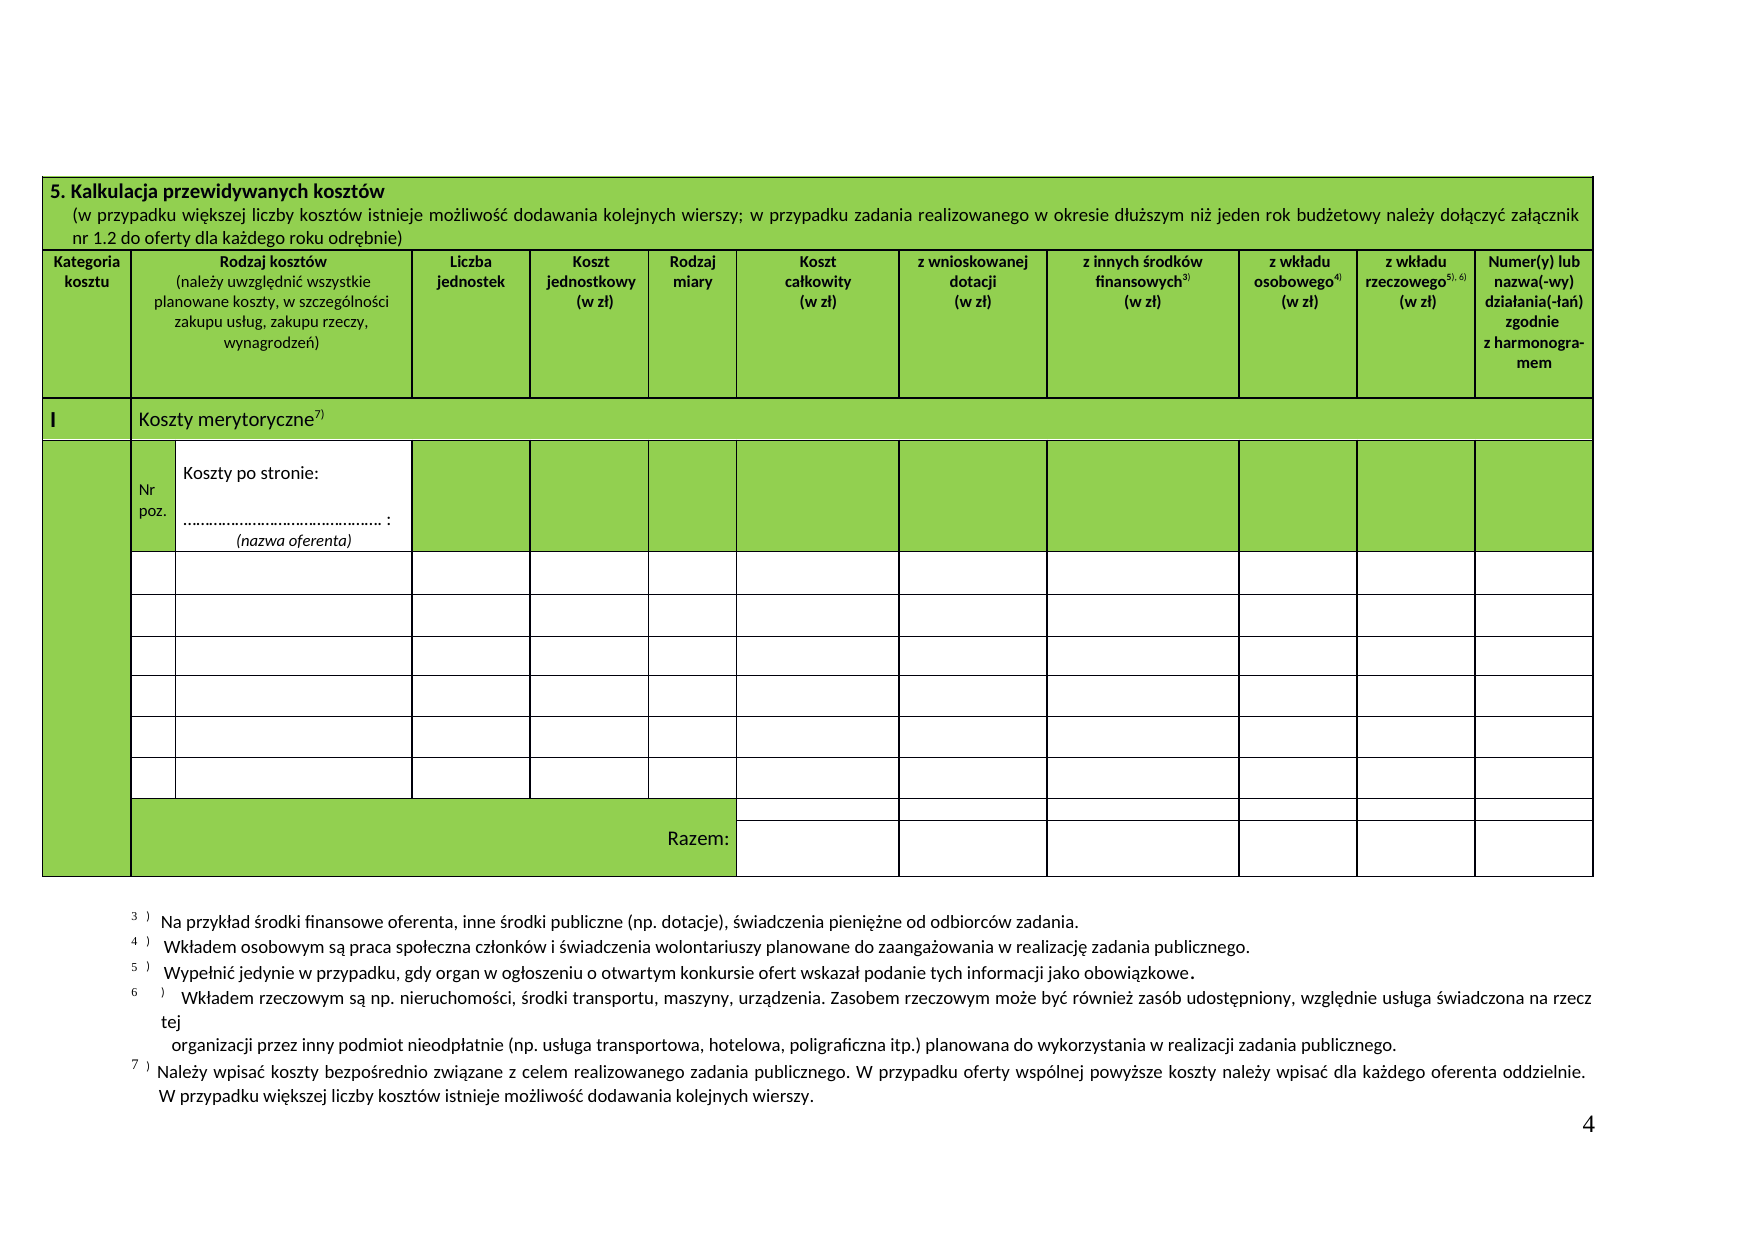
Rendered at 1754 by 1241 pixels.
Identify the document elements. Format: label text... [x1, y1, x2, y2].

table_cell [1048, 595, 1238, 636]
table_cell [737, 758, 898, 798]
table_cell [1476, 676, 1592, 716]
table_cell [176, 717, 411, 757]
table_cell Koszt jednostkowy (w zł) [531, 251, 648, 397]
table_cell [1048, 441, 1238, 551]
table_cell [531, 676, 648, 716]
table_cell Koszty po stronie: ………………………………………. : (nazwa oferenta) [176, 441, 411, 551]
table_cell [413, 441, 529, 551]
table_cell [531, 595, 648, 636]
table_cell [413, 758, 529, 798]
table_cell [531, 717, 648, 757]
table_cell [1048, 799, 1238, 820]
table_cell [531, 637, 648, 675]
table_cell [1358, 637, 1474, 675]
table_cell [649, 441, 736, 551]
table_cell Koszt całkowity (w zł) [737, 251, 898, 397]
table_cell [413, 676, 529, 716]
table_cell [1048, 637, 1238, 675]
table_cell I [43, 399, 130, 439]
table_cell [1476, 552, 1592, 594]
table_cell Kategoria kosztu [43, 251, 130, 397]
table_cell Liczba jednostek [413, 251, 529, 397]
table_cell [649, 637, 736, 675]
table_cell [1048, 676, 1238, 716]
table_cell [900, 799, 1046, 820]
table_cell [413, 637, 529, 675]
table_cell [1240, 717, 1356, 757]
table_cell [737, 552, 898, 594]
table_cell [413, 552, 529, 594]
table_cell [1240, 637, 1356, 675]
table_cell [737, 676, 898, 716]
table_cell [900, 441, 1046, 551]
table_cell Nr poz. [132, 441, 175, 551]
table_cell [900, 821, 1046, 876]
table_cell z innych środków finansowych) (w zł) [1048, 251, 1238, 397]
table_cell [900, 717, 1046, 757]
table_cell [1358, 821, 1474, 876]
table_cell [649, 676, 736, 716]
table_cell [1358, 717, 1474, 757]
table_cell z wkładu rzeczowego), ) (w zł) [1358, 251, 1474, 397]
table_header 5. Kalkulacja przewidywanych kosztów (w przypadku większej liczby kosztów istnieje możliwość dodawania kolejnych wierszy; w przypadku zadania realizowanego w okresie dłuższym niż jeden rok budżetowy należy dołączyć załącznik nr 1.2 do oferty dla każdego roku odrębnie) [43, 178, 1592, 249]
table_cell [176, 637, 411, 675]
table_cell [132, 552, 175, 594]
table_cell [1048, 758, 1238, 798]
table_cell [176, 758, 411, 798]
table_cell z wkładu osobowego) (w zł) [1240, 251, 1356, 397]
table_cell [1358, 758, 1474, 798]
table_cell Razem: [132, 799, 736, 876]
table_cell [1476, 821, 1592, 876]
table_cell [43, 441, 130, 876]
table_cell [737, 595, 898, 636]
table_cell Rodzaj miary [649, 251, 736, 397]
table_cell [413, 595, 529, 636]
table_cell [176, 595, 411, 636]
table_cell [1048, 821, 1238, 876]
table_cell [737, 821, 898, 876]
table_cell [132, 595, 175, 636]
table_cell [649, 758, 736, 798]
table_cell [1476, 717, 1592, 757]
table_cell [900, 676, 1046, 716]
table_cell Rodzaj kosztów (należy uwzględnić wszystkie planowane koszty, w szczególności zakupu usług, zakupu rzeczy, wynagrodzeń) [132, 251, 411, 397]
table_cell [737, 799, 898, 820]
table_cell [531, 758, 648, 798]
table_cell [900, 595, 1046, 636]
table_cell [737, 637, 898, 675]
table_cell [1240, 595, 1356, 636]
table_cell [176, 676, 411, 716]
table_cell [132, 637, 175, 675]
table_cell [1240, 676, 1356, 716]
table_cell [1476, 441, 1592, 551]
table_cell [649, 717, 736, 757]
table_cell [1240, 552, 1356, 594]
table_cell [531, 552, 648, 594]
table_cell [1358, 595, 1474, 636]
table_cell Numer(y) lub nazwa(-wy) działania(-łań) zgodnie z harmonogra-mem [1476, 251, 1592, 397]
table_cell [649, 595, 736, 636]
table_cell [1240, 758, 1356, 798]
table_cell Koszty merytoryczne) [132, 399, 1592, 439]
table_cell [1358, 441, 1474, 551]
table_cell [1476, 595, 1592, 636]
table_cell z wnioskowanej dotacji (w zł) [900, 251, 1046, 397]
table_cell [1358, 552, 1474, 594]
table_cell [900, 637, 1046, 675]
table_cell [649, 552, 736, 594]
table_cell [1240, 821, 1356, 876]
table_cell [531, 441, 648, 551]
table_cell [1358, 799, 1474, 820]
table_cell [1240, 799, 1356, 820]
table_cell [176, 552, 411, 594]
table_cell [1048, 552, 1238, 594]
table_cell [900, 758, 1046, 798]
table_cell [132, 676, 175, 716]
table_cell [900, 552, 1046, 594]
table_cell [737, 441, 898, 551]
table_cell [132, 717, 175, 757]
table_cell [737, 717, 898, 757]
table_cell [1240, 441, 1356, 551]
table_cell [1048, 717, 1238, 757]
table_cell [132, 758, 175, 798]
table_cell [413, 717, 529, 757]
table_cell [1358, 676, 1474, 716]
table_cell [1476, 799, 1592, 820]
table_cell [1476, 637, 1592, 675]
table_cell [1476, 758, 1592, 798]
